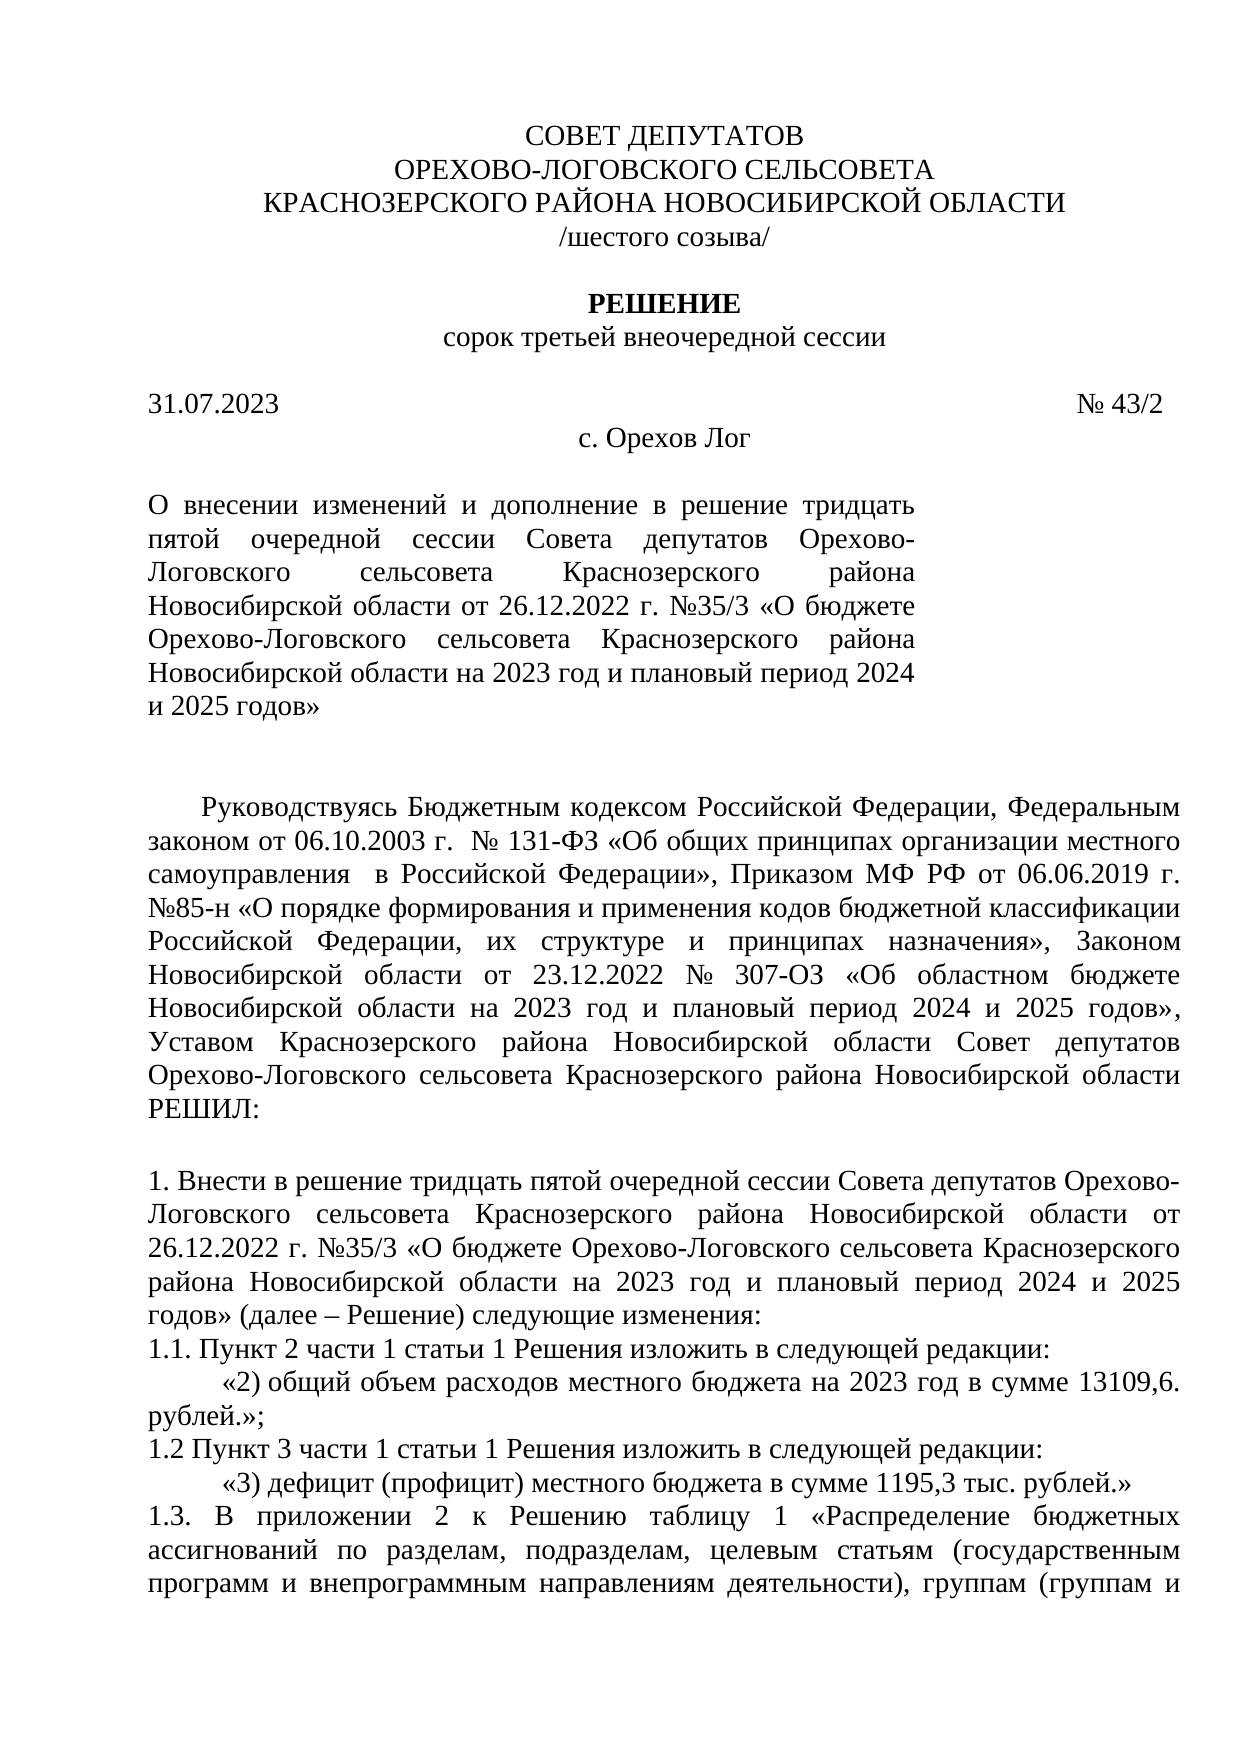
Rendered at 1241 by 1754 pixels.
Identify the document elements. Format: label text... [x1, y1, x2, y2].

text О внесении изменений и дополнение в решение тридцать пятой очередной сессии Совета депутатов Орехово-Логовского сельсовета Краснозерского района Новосибирской области от 26.12.2022 г. №35/3 «О бюджете Орехово-Логовского сельсовета Краснозерского района Новосибирской области на 2023 год и плановый период 2024 и 2025 годов» [148, 487, 916, 722]
text 1.1. Пункт 2 части 1 статьи 1 Решения изложить в следующей редакции: [148, 1331, 1181, 1364]
text ОРЕХОВО-ЛОГОВСКОГО СЕЛЬСОВЕТА [148, 152, 1181, 185]
text сорок третьей внеочередной сессии [148, 319, 1181, 353]
text РЕШЕНИЕ [148, 286, 1181, 319]
text 31.07.2023 № 43/2 [148, 387, 1181, 420]
text 1.2 Пункт 3 части 1 статьи 1 Решения изложить в следующей редакции: [148, 1431, 1181, 1465]
text «3) дефицит (профицит) местного бюджета в сумме 1195,3 тыс. рублей.» [222, 1465, 1181, 1498]
text СОВЕТ ДЕПУТАТОВ [148, 118, 1181, 152]
text «2) общий объем расходов местного бюджета на 2023 год в сумме 13109,6. рублей.»; [148, 1364, 1181, 1431]
text с. Орехов Лог [148, 420, 1181, 454]
text 1. Внести в решение тридцать пятой очередной сессии Совета депутатов Орехово-Логовского сельсовета Краснозерского района Новосибирской области от 26.12.2022 г. №35/3 «О бюджете Орехово-Логовского сельсовета Краснозерского района Новосибирской области на 2023 год и плановый период 2024 и 2025 годов» (далее – Решение) следующие изменения: [148, 1163, 1181, 1331]
text Руководствуясь Бюджетным кодексом Российской Федерации, Федеральным законом от 06.10.2003 г. № 131-ФЗ «Об общих принципах организации местного самоуправления в Российской Федерации», Приказом МФ РФ от 06.06.2019 г. №85-н «О порядке формирования и применения кодов бюджетной классификации Российской Федерации, их структуре и принципах назначения», Законом Новосибирской области от 23.12.2022 № 307-ОЗ «Об областном бюджете Новосибирской области на 2023 год и плановый период 2024 и 2025 годов», Уставом Краснозерского района Новосибирской области Совет депутатов Орехово-Логовского сельсовета Краснозерского района Новосибирской области РЕШИЛ: [148, 789, 1181, 957]
text Руководствуясь Бюджетным кодексом Российской Федерации, Федеральным законом от 06.10.2003 г. № 131-ФЗ «Об общих принципах организации местного самоуправления в Российской Федерации», Приказом МФ РФ от 06.06.2019 г. №85-н «О порядке формирования и применения кодов бюджетной классификации Российской Федерации, их структуре и принципах назначения», Законом Новосибирской области от 23.12.2022 № 307-ОЗ «Об областном бюджете Новосибирской области на 2023 год и плановый период 2024 и 2025 годов», Уставом Краснозерского района Новосибирской области Совет депутатов Орехово-Логовского сельсовета Краснозерского района Новосибирской области РЕШИЛ: [148, 990, 1181, 1124]
text /шестого созыва/ [148, 219, 1181, 252]
text КРАСНОЗЕРСКОГО РАЙОНА НОВОСИБИРСКОЙ ОБЛАСТИ [148, 185, 1181, 219]
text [148, 1498, 1181, 1599]
